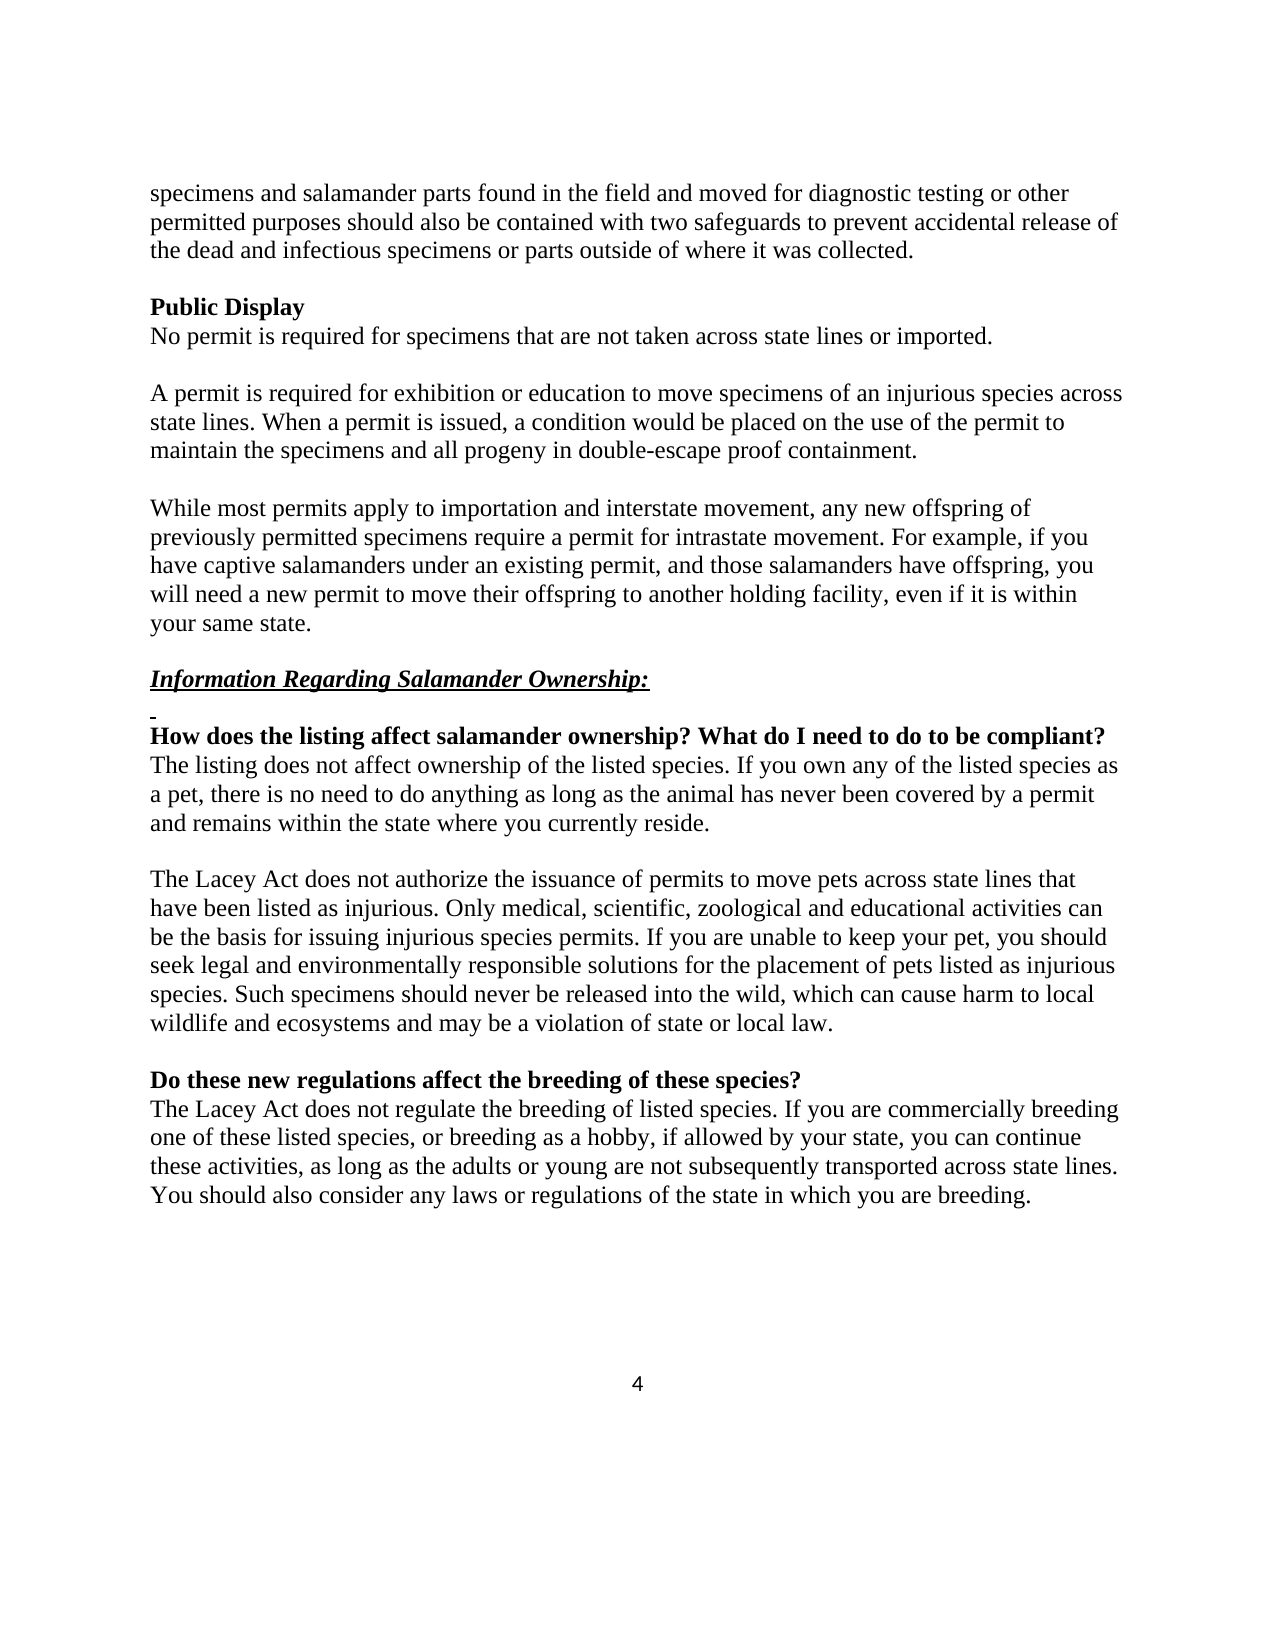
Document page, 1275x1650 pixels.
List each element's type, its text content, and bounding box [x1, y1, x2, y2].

text How does the listing affect salamander ownership? What do I need to do to be compliant? [150, 721, 1125, 750]
text Information Regarding Salamander Ownership: [150, 664, 1125, 693]
text The Lacey Act does not regulate the breeding of listed species. If you are commercially breeding one of these listed species, or breeding as a hobby, if allowed by your state, you can continue these activities, as long as the adults or young are not subsequently transported across state lines. You should also consider any laws or regulations of the state in which you are breeding. [150, 1094, 1125, 1209]
text The Lacey Act does not authorize the issuance of permits to move pets across state lines that have been listed as injurious. Only medical, scientific, zoological and educational activities can be the basis for issuing injurious species permits. If you are unable to keep your pet, you should seek legal and environmentally responsible solutions for the placement of pets listed as injurious species. Such specimens should never be released into the wild, which can cause harm to local wildlife and ecosystems and may be a violation of state or local law. [150, 864, 1125, 1037]
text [150, 178, 1125, 264]
text The listing does not affect ownership of the listed species. If you own any of the listed species as a pet, there is no need to do anything as long as the animal has never been covered by a permit and remains within the state where you currently reside. [150, 750, 1125, 836]
text Public Display [150, 292, 1125, 321]
text Do these new regulations affect the breeding of these species? [150, 1065, 1125, 1094]
text A permit is required for exhibition or education to move specimens of an injurious species across state lines. When a permit is issued, a condition would be placed on the use of the permit to maintain the specimens and all progeny in double-escape proof containment. [150, 378, 1125, 464]
text While most permits apply to importation and interstate movement, any new offspring of previously permitted specimens require a permit for intrastate movement. For example, if you have captive salamanders under an existing permit, and those salamanders have offspring, you will need a new permit to move their offspring to another holding facility, even if it is within your same state. [150, 493, 1125, 637]
text No permit is required for specimens that are not taken across state lines or imported. [150, 321, 1125, 350]
